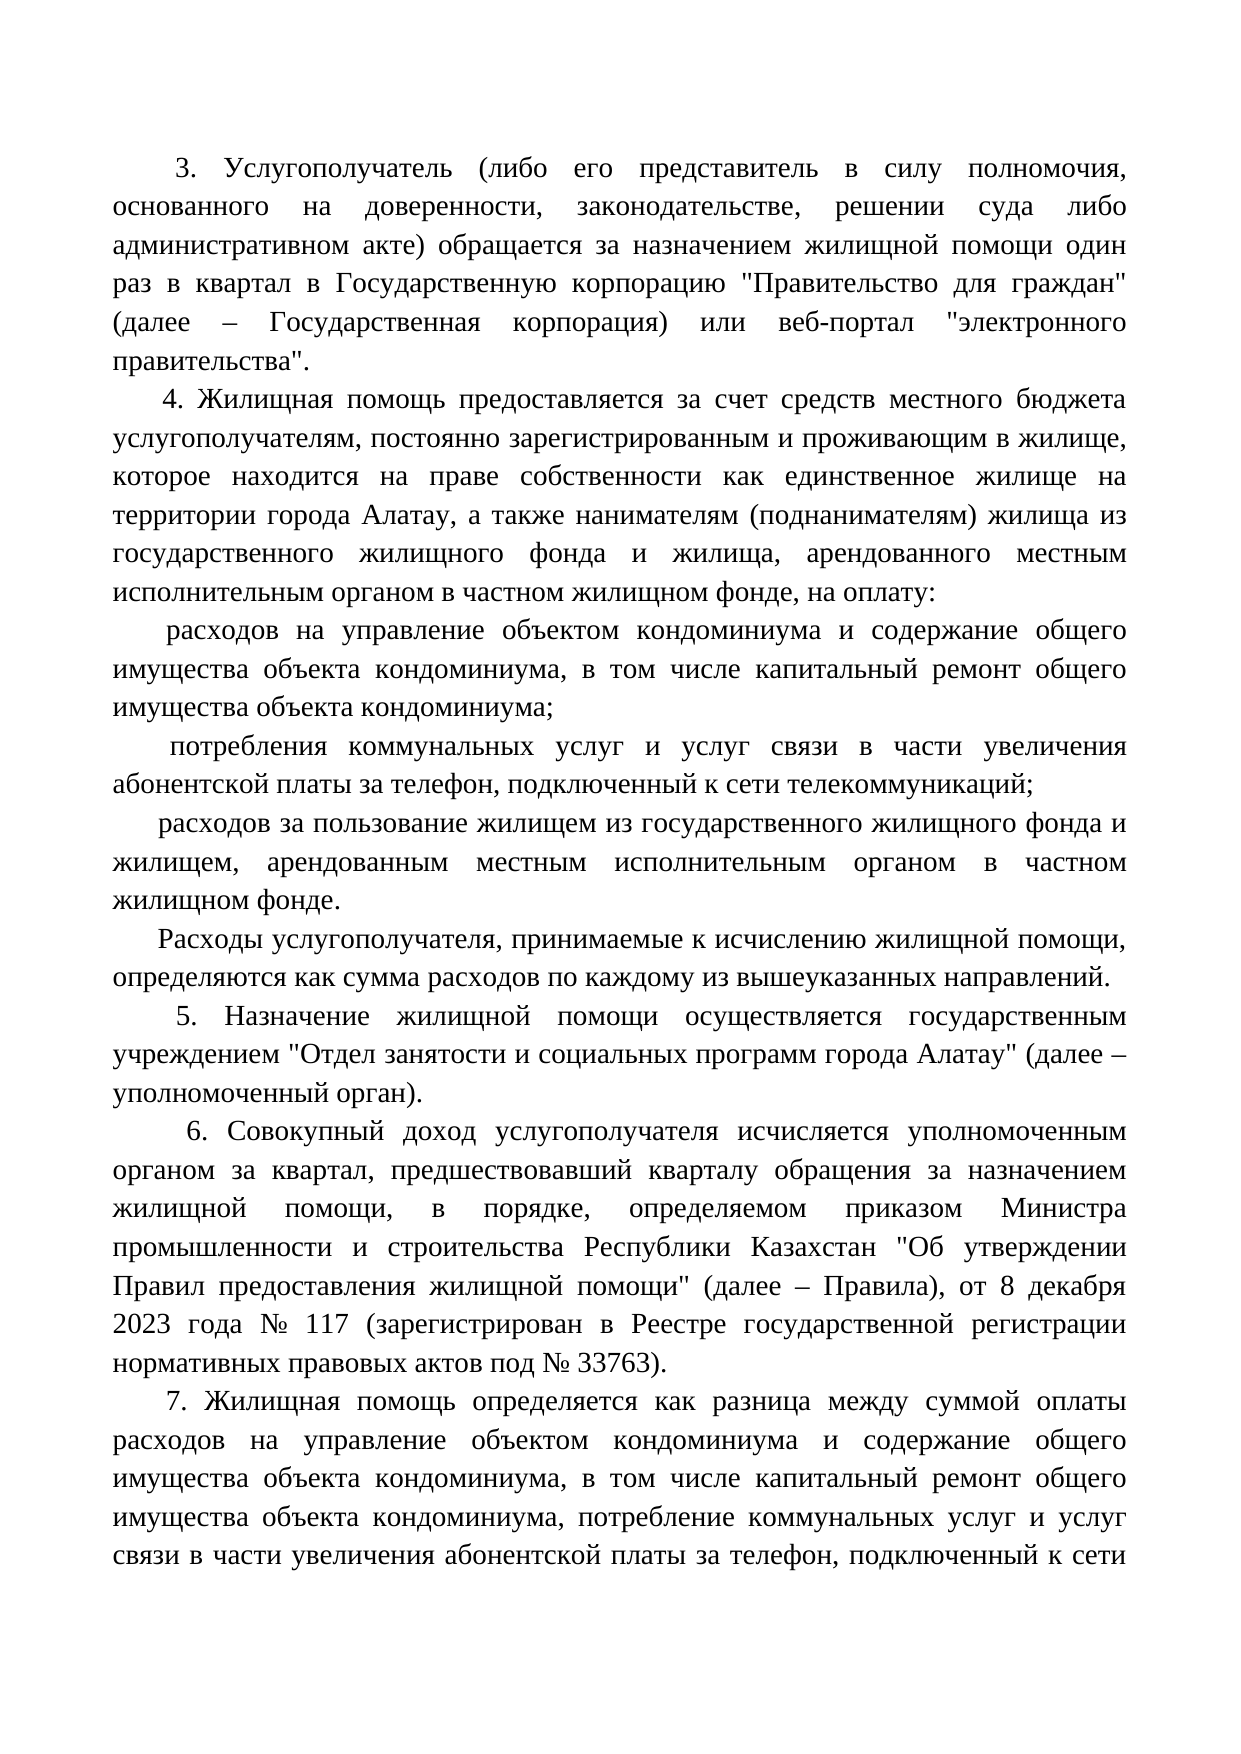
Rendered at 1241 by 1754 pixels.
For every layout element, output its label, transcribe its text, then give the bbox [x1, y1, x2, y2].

text расходов на управление объектом кондоминиума и содержание общего имущества объекта кондоминиума, в том числе капитальный ремонт общего имущества объекта кондоминиума; [112, 612, 1128, 723]
text 3. Услугополучатель (либо его представитель в силу полномочия, основанного на доверенности, законодательстве, решении суда либо административном акте) обращается за назначением жилищной помощи один раз в квартал в Государственную корпорацию "Правительство для граждан" (далее – Государственная корпорация) или веб-портал "электронного правительства". [112, 150, 1128, 376]
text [112, 1383, 1128, 1571]
text расходов за пользование жилищем из государственного жилищного фонда и жилищем, арендованным местным исполнительным органом в частном жилищном фонде. [112, 805, 1128, 916]
text 6. Совокупный доход услугополучателя исчисляется уполномоченным органом за квартал, предшествовавший кварталу обращения за назначением жилищной помощи, в порядке, определяемом приказом Министра промышленности и строительства Республики Казахстан "Об утверждении Правил предоставления жилищной помощи" (далее – Правила), от 8 декабря 2023 года № 117 (зарегистрирован в Реестре государственной регистрации нормативных правовых актов под № 33763). [112, 1113, 1128, 1378]
text потребления коммунальных услуг и услуг связи в части увеличения абонентской платы за телефон, подключенный к сети телекоммуникаций; [112, 728, 1128, 800]
text Расходы услугополучателя, принимаемые к исчислению жилищной помощи, определяются как сумма расходов по каждому из вышеуказанных направлений. [112, 921, 1128, 993]
text 4. Жилищная помощь предоставляется за счет средств местного бюджета услугополучателям, постоянно зарегистрированным и проживающим в жилище, которое находится на праве собственности как единственное жилище на территории города Алатау, а также нанимателям (поднанимателям) жилища из государственного жилищного фонда и жилища, арендованного местным исполнительным органом в частном жилищном фонде, на оплату: [112, 381, 1128, 607]
text 5. Назначение жилищной помощи осуществляется государственным учреждением "Отдел занятости и социальных программ города Алатау" (далее – уполномоченный орган). [112, 998, 1128, 1108]
